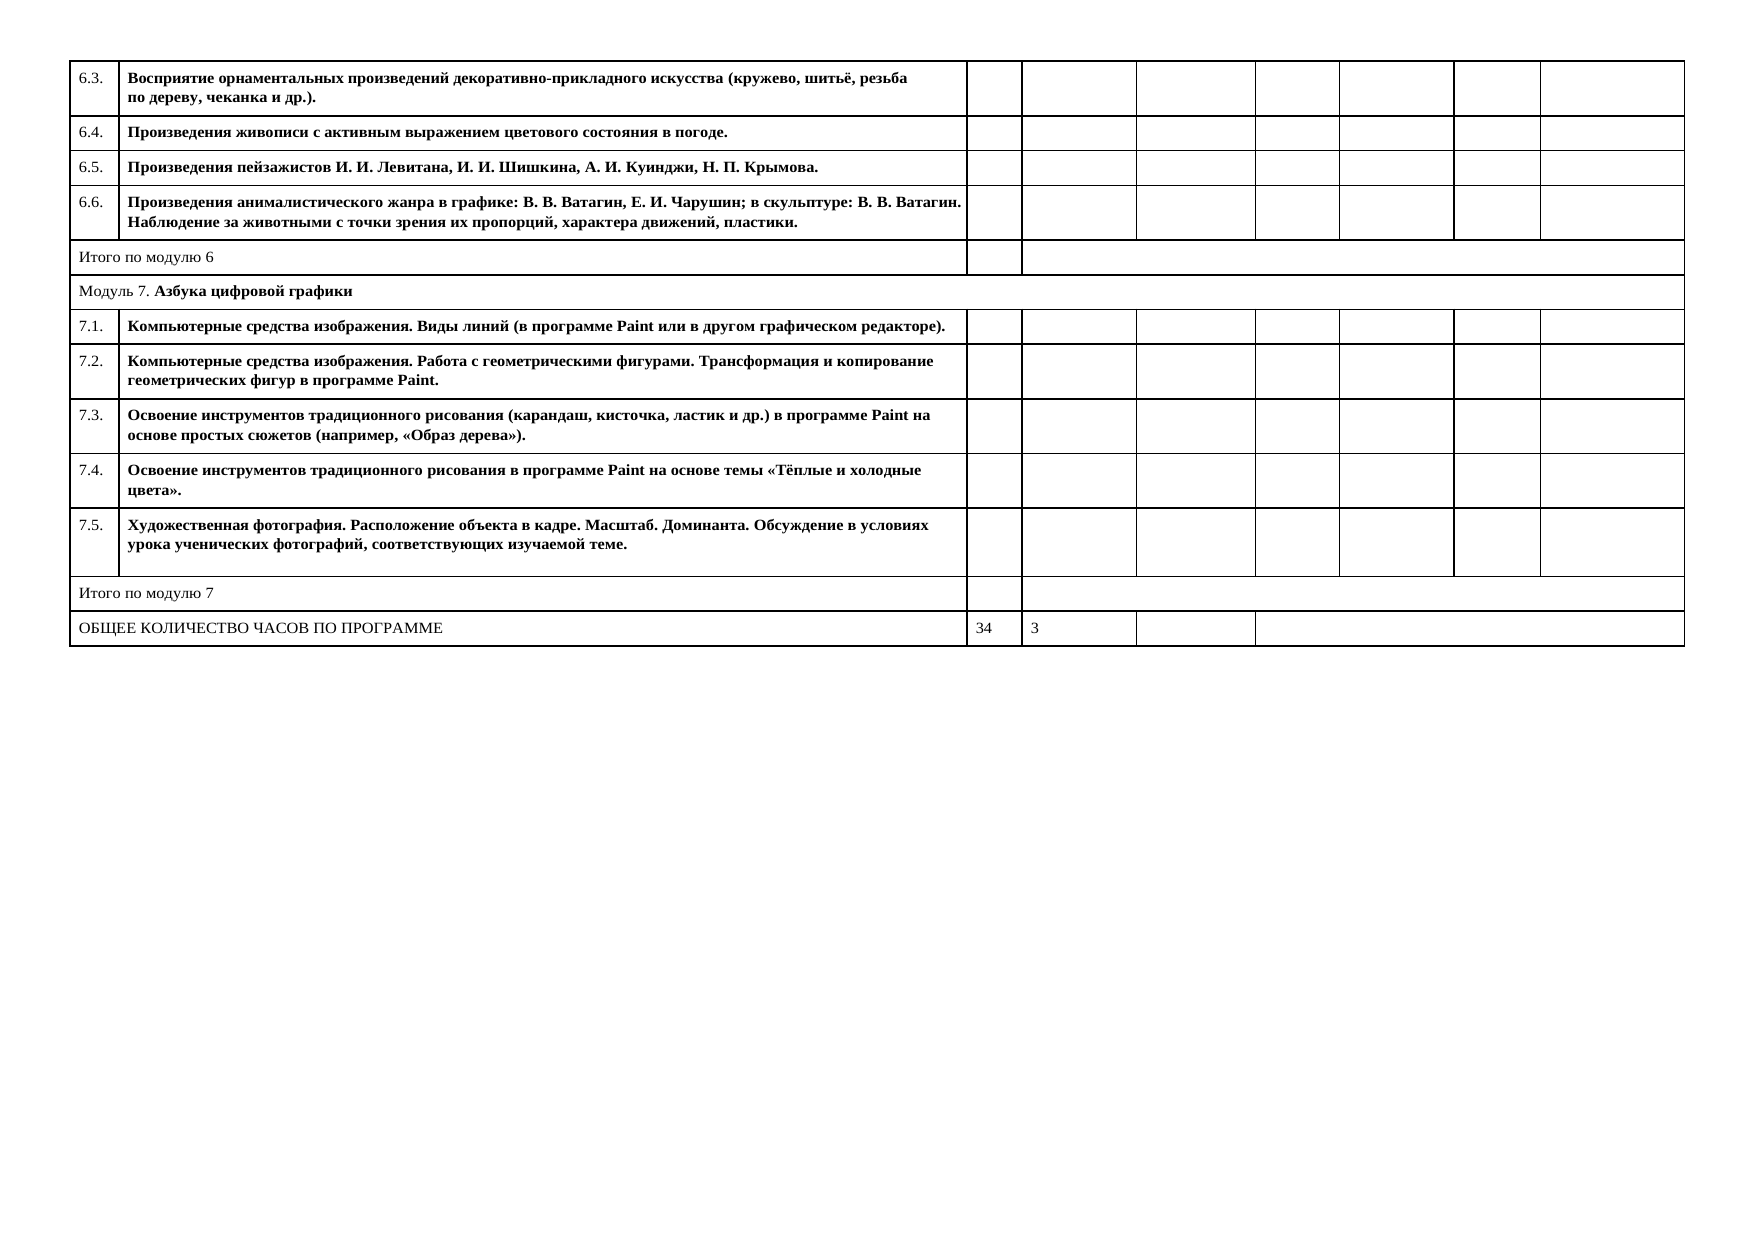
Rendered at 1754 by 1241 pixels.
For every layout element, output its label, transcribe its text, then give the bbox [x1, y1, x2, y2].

table_cell [1256, 509, 1339, 576]
table_cell [1340, 509, 1453, 576]
table_cell 7.3. [71, 400, 118, 453]
table_cell Произведения пейзажистов И. И. Левитана, И. И. Шишкина, А. И. Куинджи, Н. П. Крымова. [120, 151, 966, 184]
table_cell [1137, 612, 1255, 645]
table_cell [1023, 454, 1136, 507]
table_cell [1023, 345, 1136, 398]
table_cell Освоение инструментов традиционного рисования в программе Paint на основе темы «Тёплые и холодные цвета». [120, 454, 966, 507]
table_header Восприятие орнаментальных произведений декоративно-прикладного искусства (кружево, шитьё, резьба по дереву, чеканка и др.). [120, 62, 966, 115]
table_cell [1137, 151, 1255, 184]
table_cell [1340, 400, 1453, 453]
table_header [1541, 62, 1684, 115]
table_header 6.3. [71, 62, 118, 115]
table_cell [1137, 400, 1255, 453]
table_cell [1541, 454, 1684, 507]
table_cell Компьютерные средства изображения. Виды линий (в программе Paint или в другом графическом редакторе). [120, 310, 966, 343]
table_cell 6.6. [71, 186, 118, 239]
table_cell [1137, 117, 1255, 150]
table_cell [1137, 310, 1255, 343]
table_cell [1340, 310, 1453, 343]
table_cell [1455, 509, 1540, 576]
table_cell [968, 310, 1021, 343]
table_cell [1256, 454, 1339, 507]
table_cell [1340, 186, 1453, 239]
table_cell [1340, 345, 1453, 398]
table_cell [1023, 117, 1136, 150]
table_cell [1023, 241, 1684, 274]
table_cell [1340, 454, 1453, 507]
table_cell [1137, 509, 1255, 576]
table_cell Художественная фотография. Расположение объекта в кадре. Масштаб. Доминанта. Обсуждение в условиях урока ученических фотографий, соответствующих изучаемой теме. [120, 509, 966, 576]
table_cell Модуль 7. Азбука цифровой графики [71, 276, 1684, 308]
table_cell [968, 151, 1021, 184]
table_cell [968, 400, 1021, 453]
table_cell Итого по модулю 6 [71, 241, 966, 274]
table_cell [968, 117, 1021, 150]
table_cell [1256, 186, 1339, 239]
table_cell Освоение инструментов традиционного рисования (карандаш, кисточка, ластик и др.) в программе Paint на основе простых сюжетов (например, «Образ дерева»). [120, 400, 966, 453]
table_cell [1023, 151, 1136, 184]
table_cell [1023, 400, 1136, 453]
table_header [1455, 62, 1540, 115]
table_cell [1455, 186, 1540, 239]
table_header [1023, 62, 1136, 115]
table_cell [1023, 577, 1684, 610]
table_cell [1455, 310, 1540, 343]
table_cell [1455, 345, 1540, 398]
table_cell [1137, 454, 1255, 507]
table_cell [1455, 151, 1540, 184]
table_cell [1256, 151, 1339, 184]
table_cell [968, 241, 1021, 274]
table_cell [1541, 186, 1684, 239]
table_cell [968, 509, 1021, 576]
table_cell 34 [968, 612, 1021, 645]
table_cell Произведения анималистического жанра в графике: В. В. Ватагин, Е. И. Чарушин; в скульптуре: В. В. Ватагин. Наблюдение за животными с точки зрения их пропорций, характера движений, пластики. [120, 186, 966, 239]
table_cell 7.1. [71, 310, 118, 343]
table_cell Итого по модулю 7 [71, 577, 966, 610]
table_cell [1455, 454, 1540, 507]
table_cell [1023, 186, 1136, 239]
table_cell [1541, 151, 1684, 184]
table_cell [1137, 345, 1255, 398]
table_cell ОБЩЕЕ КОЛИЧЕСТВО ЧАСОВ ПО ПРОГРАММЕ [71, 612, 966, 645]
table_cell [1340, 117, 1453, 150]
table_cell [1256, 612, 1684, 645]
table_header [1340, 62, 1453, 115]
table_cell [1256, 400, 1339, 453]
table_cell [968, 186, 1021, 239]
table_cell [1541, 117, 1684, 150]
table_cell [1023, 310, 1136, 343]
table_cell [1256, 117, 1339, 150]
table_cell 3 [1023, 612, 1136, 645]
table_cell [1541, 345, 1684, 398]
table_cell [1256, 345, 1339, 398]
table_header [968, 62, 1021, 115]
table_cell [1137, 186, 1255, 239]
table_cell [1541, 310, 1684, 343]
table_cell [968, 577, 1021, 610]
table_cell [968, 454, 1021, 507]
table_cell 6.5. [71, 151, 118, 184]
table_cell [1340, 151, 1453, 184]
table_cell [1455, 117, 1540, 150]
table_cell Произведения живописи с активным выражением цветового состояния в погоде. [120, 117, 966, 150]
table_cell Компьютерные средства изображения. Работа с геометрическими фигурами. Трансформация и копирование геометрических фигур в программе Paint. [120, 345, 966, 398]
table_cell 7.2. [71, 345, 118, 398]
table_header [1137, 62, 1255, 115]
table_cell [1455, 400, 1540, 453]
table_cell 7.4. [71, 454, 118, 507]
table_cell [968, 345, 1021, 398]
table_cell [1023, 509, 1136, 576]
table_cell [1256, 310, 1339, 343]
table_cell 7.5. [71, 509, 118, 576]
table_header [1256, 62, 1339, 115]
table_cell [1541, 400, 1684, 453]
table_cell [1541, 509, 1684, 576]
table_cell 6.4. [71, 117, 118, 150]
